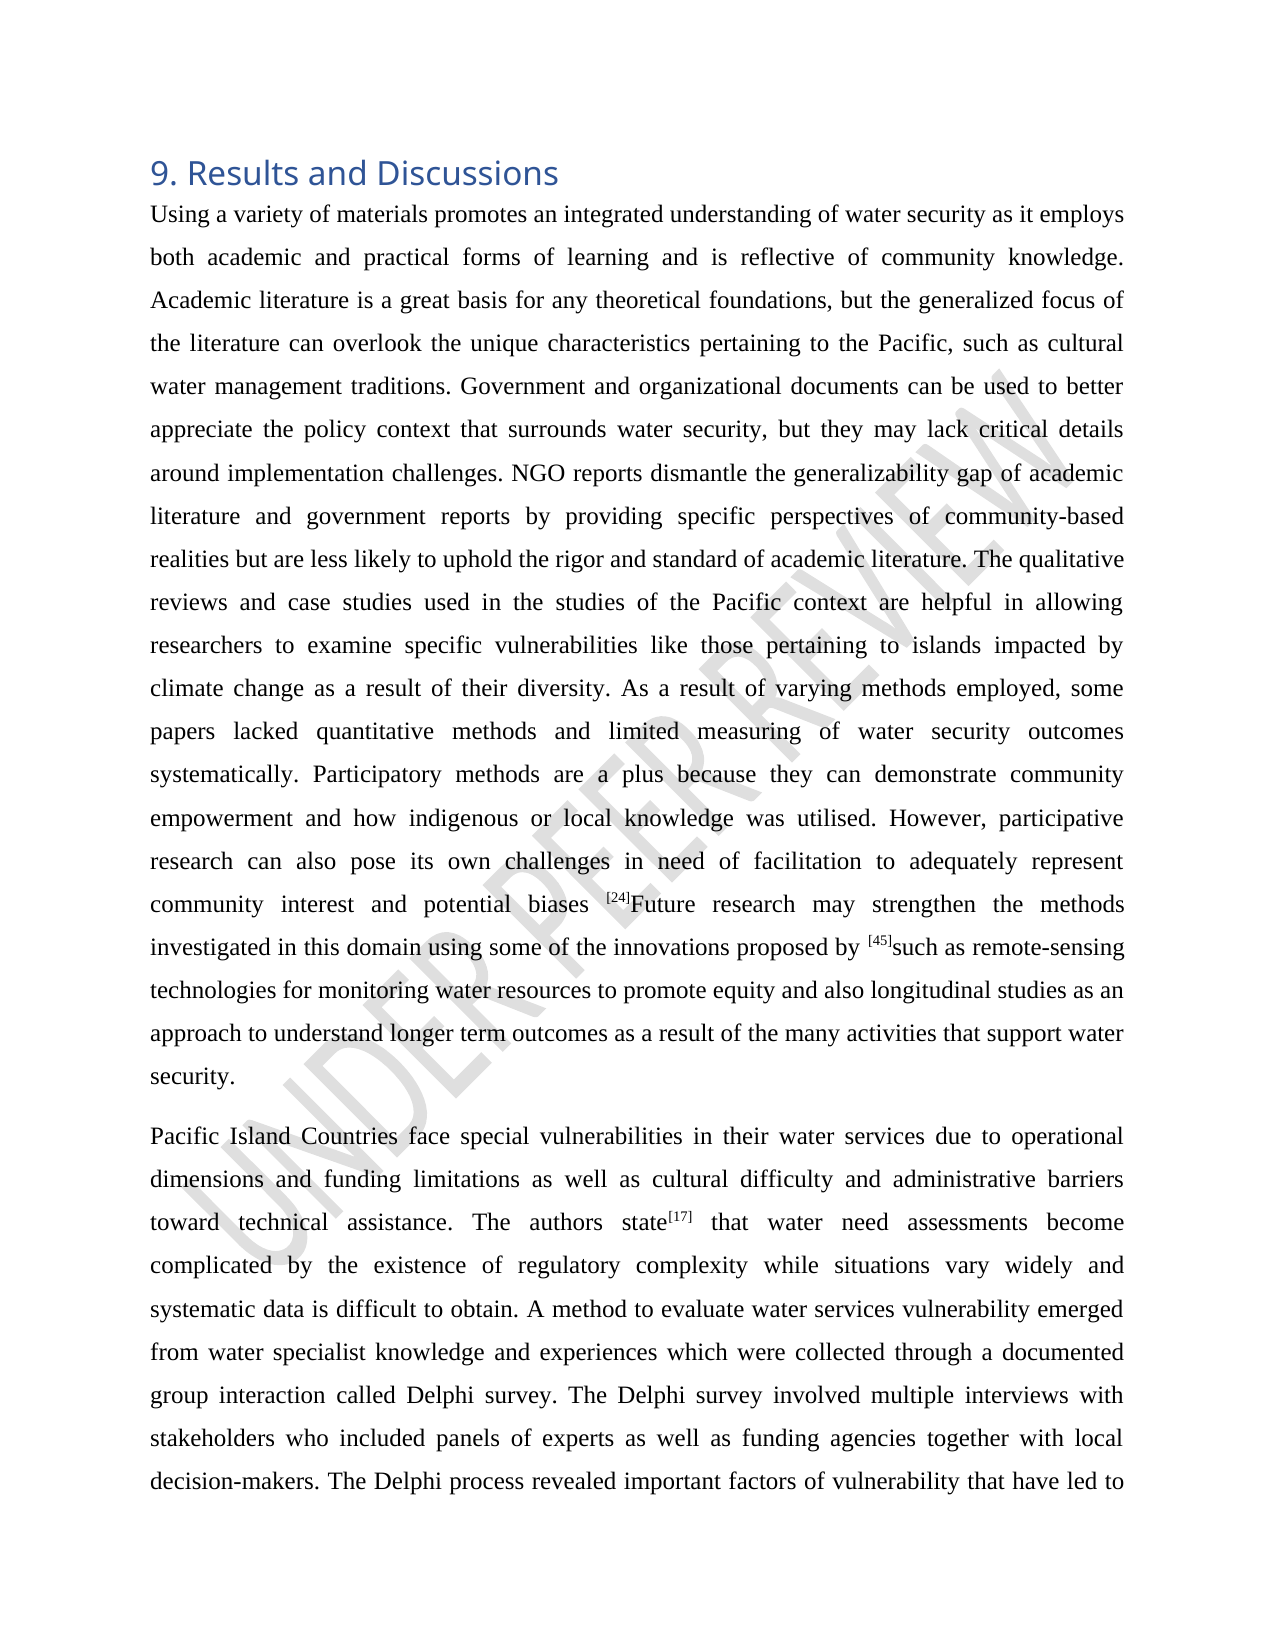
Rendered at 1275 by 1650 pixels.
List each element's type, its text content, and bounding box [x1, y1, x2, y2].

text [150, 1121, 1125, 1495]
subtitle 9. Results and Discussions [150, 150, 1125, 195]
text Using a variety of materials promotes an integrated understanding of water security as it employs both academic and practical forms of learning and is reflective of community knowledge. Academic literature is a great basis for any theoretical foundations, but the generalized focus of the literature can overlook the unique characteristics pertaining to the Pacific, such as cultural water management traditions. Government and organizational documents can be used to better appreciate the policy context that surrounds water security, but they may lack critical details around implementation challenges. NGO reports dismantle the generalizability gap of academic literature and government reports by providing specific perspectives of community-based realities but are less likely to uphold the rigor and standard of academic literature. The qualitative reviews and case studies used in the studies of the Pacific context are helpful in allowing researchers to examine specific vulnerabilities like those pertaining to islands impacted by climate change as a result of their diversity. As a result of varying methods employed, some papers lacked quantitative methods and limited measuring of water security outcomes systematically. Participatory methods are a plus because they can demonstrate community empowerment and how indigenous or local knowledge was utilised. However, participative research can also pose its own challenges in need of facilitation to adequately represent community interest and potential biases [24]Future research may strengthen the methods investigated in this domain using some of the innovations proposed by [45]such as remote-sensing technologies for monitoring water resources to promote equity and also longitudinal studies as an approach to understand longer term outcomes as a result of the many activities that support water security. [150, 199, 1125, 1090]
